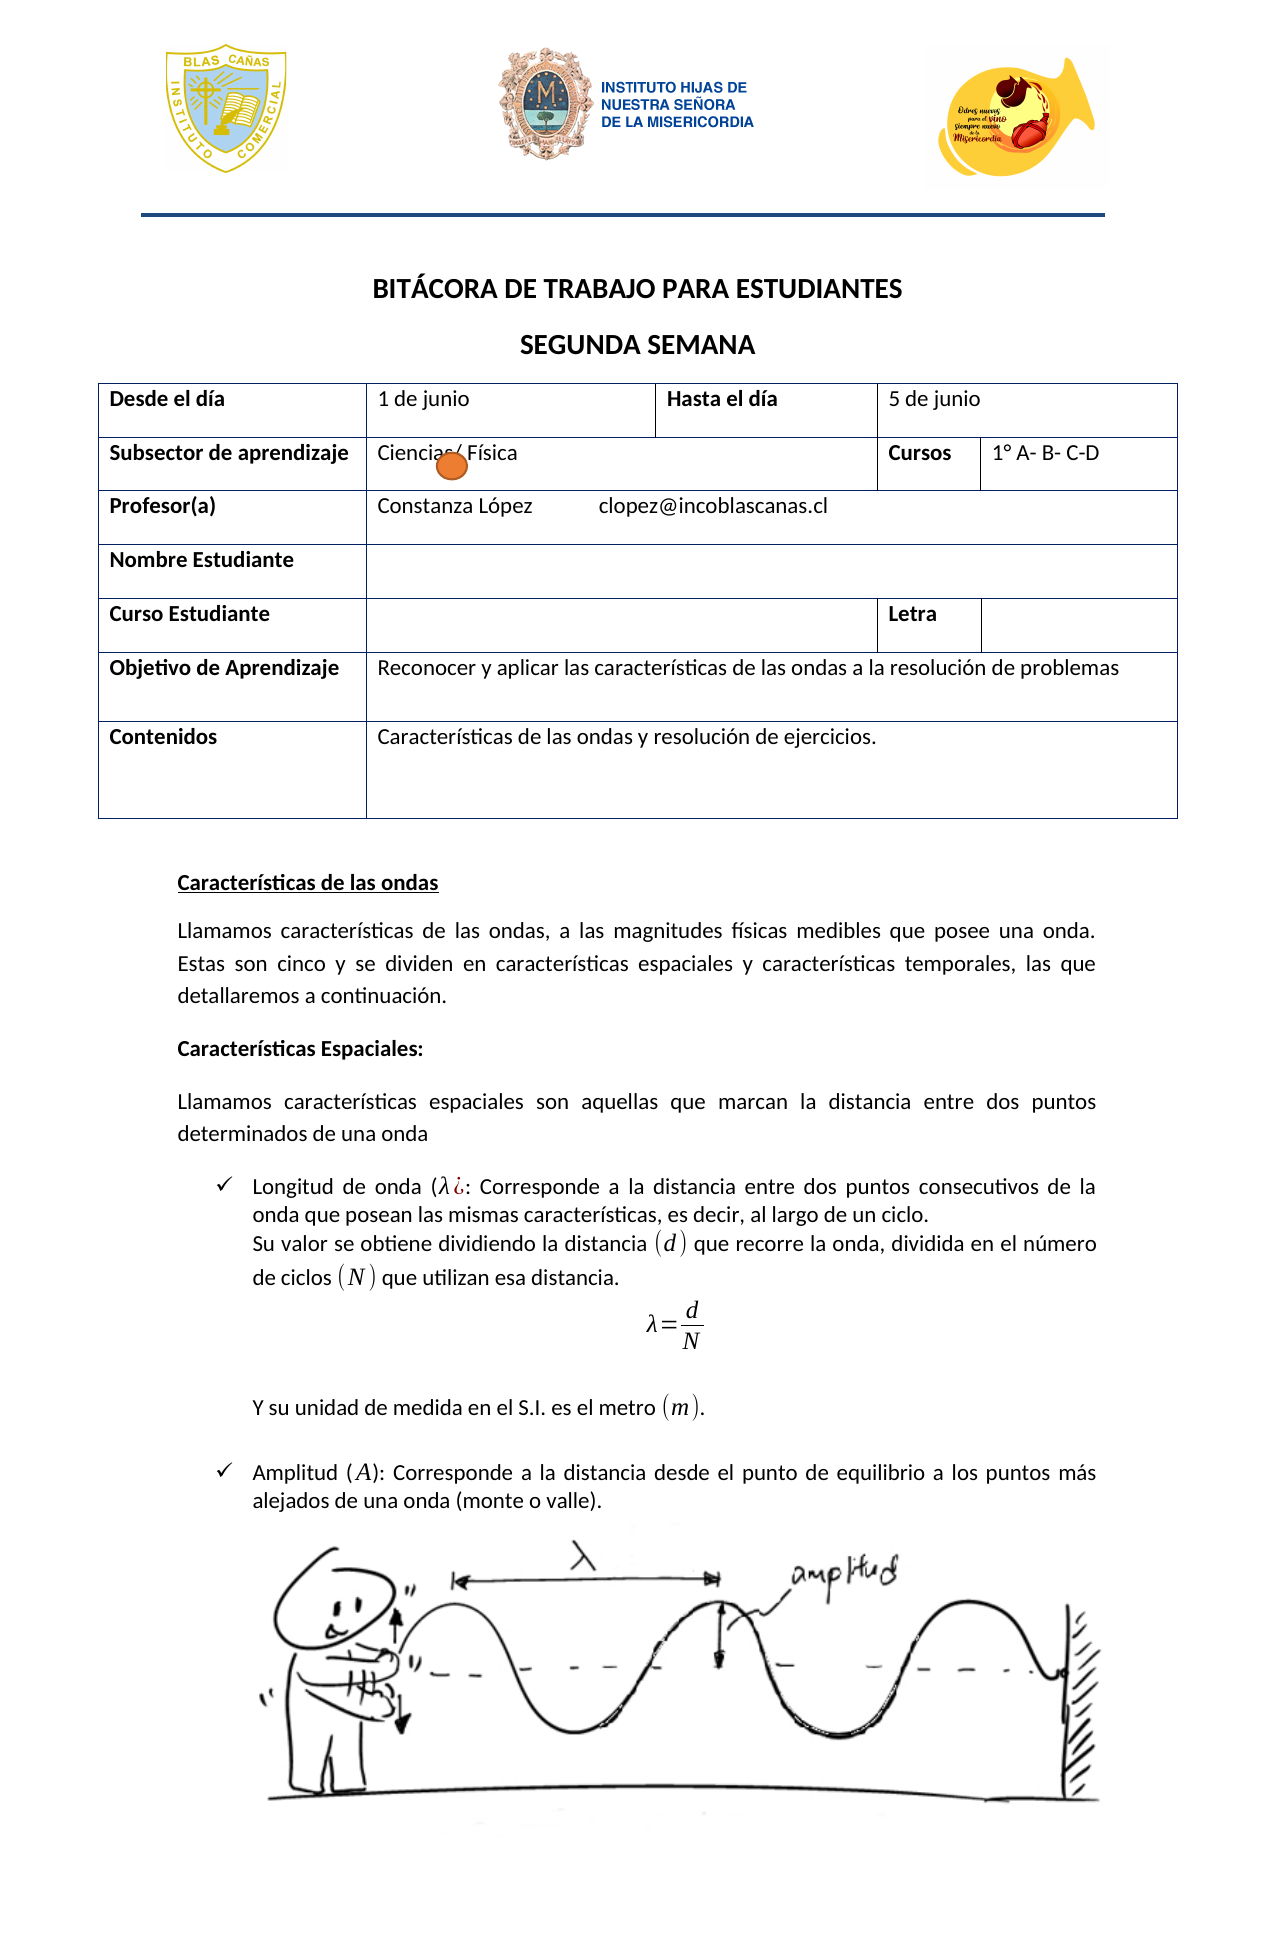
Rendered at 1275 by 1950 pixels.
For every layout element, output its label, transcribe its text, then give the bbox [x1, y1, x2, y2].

table_cell Profesor(a) [99, 491, 366, 544]
picture [251, 1521, 1172, 1842]
table_cell Constanza López clopez@incoblascanas.cl [367, 491, 1177, 544]
table_cell Reconocer y aplicar las características de las ondas a la resolución de problemas [367, 653, 1177, 721]
table_cell Nombre Estudiante [99, 545, 366, 598]
table_cell Letra [878, 599, 981, 652]
text Llamamos características de las ondas, a las magnitudes físicas medibles que posee una onda. Estas son cinco y se dividen en características espaciales y características temporales, las que detallaremos a continuación. [177, 917, 1098, 1009]
text BITÁCORA DE TRABAJO PARA ESTUDIANTES [177, 270, 1098, 306]
table_cell Subsector de aprendizaje [99, 438, 366, 490]
table_cell Cursos [878, 438, 980, 490]
text Características Espaciales: [177, 1034, 1098, 1062]
list Longitud de onda (: Corresponde a la distancia entre dos puntos consecutivos de la onda que posean las mismas características, es decir, al largo de un ciclo. [215, 1172, 1098, 1228]
table_cell Contenidos [99, 722, 366, 818]
list Y su unidad de medida en el S.I. es el metro . [252, 1392, 1098, 1422]
table_cell 1° A- B- C-D [981, 438, 1177, 490]
table_cell Ciencias/ Física [367, 438, 877, 490]
table_header Hasta el día [656, 384, 877, 437]
text SEGUNDA SEMANA [177, 326, 1098, 362]
table_cell Objetivo de Aprendizaje [99, 653, 366, 721]
table_cell [982, 599, 1177, 652]
list Su valor se obtiene dividiendo la distancia que recorre la onda, dividida en el número de ciclos que utilizan esa distancia. [252, 1228, 1098, 1292]
table_cell Curso Estudiante [99, 599, 366, 652]
picture [166, 44, 287, 173]
table_header 1 de junio [367, 384, 655, 437]
table_cell Características de las ondas y resolución de ejercicios. [367, 722, 1177, 818]
text Características de las ondas [177, 868, 1098, 896]
list Amplitud (): Corresponde a la distancia desde el punto de equilibrio a los puntos más alejados de una onda (monte o valle). [215, 1458, 1098, 1514]
table_cell [367, 599, 877, 652]
picture [493, 44, 768, 164]
table_header Desde el día [99, 384, 366, 437]
table_header 5 de junio [878, 384, 1177, 437]
table_cell [367, 545, 1177, 598]
picture [923, 44, 1110, 190]
text Llamamos características espaciales son aquellas que marcan la distancia entre dos puntos determinados de una onda [177, 1087, 1098, 1147]
